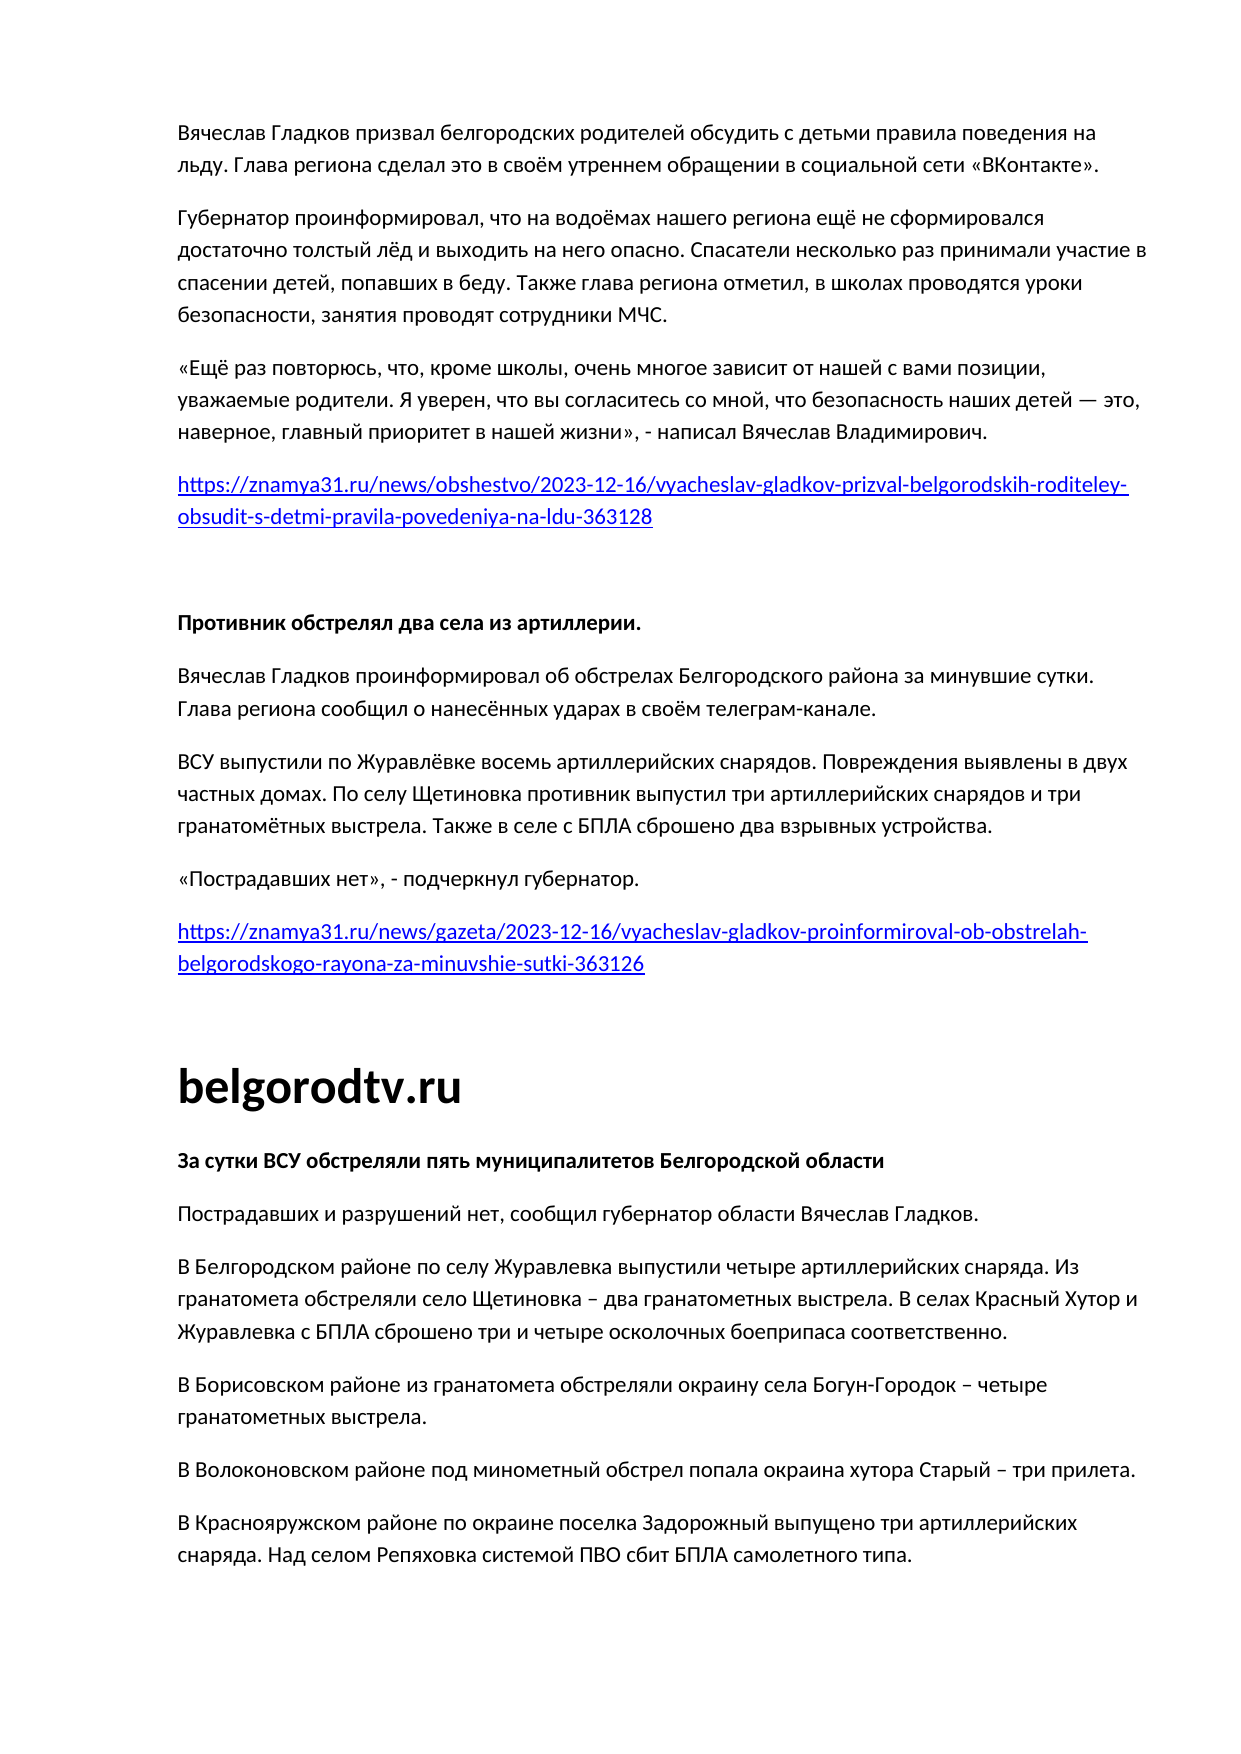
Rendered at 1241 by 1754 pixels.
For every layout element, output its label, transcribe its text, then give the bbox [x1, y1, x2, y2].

text Губернатор проинформировал, что на водоёмах нашего региона ещё не сформировался достаточно толстый лёд и выходить на него опасно. Спасатели несколько раз принимали участие в спасении детей, попавших в беду. Также глава региона отметил, в школах проводятся уроки безопасности, занятия проводят сотрудники МЧС. [177, 203, 1152, 328]
text Вячеслав Гладков призвал белгородских родителей обсудить с детьми правила поведения на льду. Глава региона сделал это в своём утреннем обращении в социальной сети «ВКонтакте». [177, 118, 1152, 178]
text belgorodtv.ru [177, 1055, 1152, 1116]
text Пострадавших и разрушений нет, сообщил губернатор области Вячеслав Гладков. [177, 1199, 1152, 1227]
text В Белгородском районе по селу Журавлевка выпустили четыре артиллерийских снаряда. Из гранатомета обстреляли село Щетиновка – два гранатометных выстрела. В селах Красный Хутор и Журавлевка с БПЛА сброшено три и четыре осколочных боеприпаса соответственно. [177, 1252, 1152, 1345]
text Вячеслав Гладков проинформировал об обстрелах Белгородского района за минувшие сутки. Глава региона сообщил о нанесённых ударах в своём телеграм-канале. [177, 662, 1152, 722]
text «Ещё раз повторюсь, что, кроме школы, очень многое зависит от нашей с вами позиции, уважаемые родители. Я уверен, что вы согласитесь со мной, что безопасность наших детей — это, наверное, главный приоритет в нашей жизни», - написал Вячеслав Владимирович. [177, 353, 1152, 445]
text Противник обстрелял два села из артиллерии. [177, 608, 1152, 637]
text «Пострадавших нет», - подчеркнул губернатор. [177, 864, 1152, 892]
text В Волоконовском районе под минометный обстрел попала окраина хутора Старый – три прилета. [177, 1455, 1152, 1483]
text https://znamya31.ru/news/obshestvo/2023-12-16/vyacheslav-gladkov-prizval-belgorodskih-roditeley-obsudit-s-detmi-pravila-povedeniya-na-ldu-363128 [177, 470, 1152, 531]
text В Борисовском районе из гранатомета обстреляли окраину села Богун-Городок – четыре гранатометных выстрела. [177, 1370, 1152, 1430]
text За сутки ВСУ обстреляли пять муниципалитетов Белгородской области [177, 1146, 1152, 1174]
text В Краснояружском районе по окраине поселка Задорожный выпущено три артиллерийских снаряда. Над селом Репяховка системой ПВО сбит БПЛА самолетного типа. [177, 1508, 1152, 1568]
text https://znamya31.ru/news/gazeta/2023-12-16/vyacheslav-gladkov-proinformiroval-ob-obstrelah-belgorodskogo-rayona-za-minuvshie-sutki-363126 [177, 917, 1152, 977]
text ВСУ выпустили по Журавлёвке восемь артиллерийских снарядов. Повреждения выявлены в двух частных домах. По селу Щетиновка противник выпустил три артиллерийских снарядов и три гранатомётных выстрела. Также в селе с БПЛА сброшено два взрывных устройства. [177, 747, 1152, 839]
